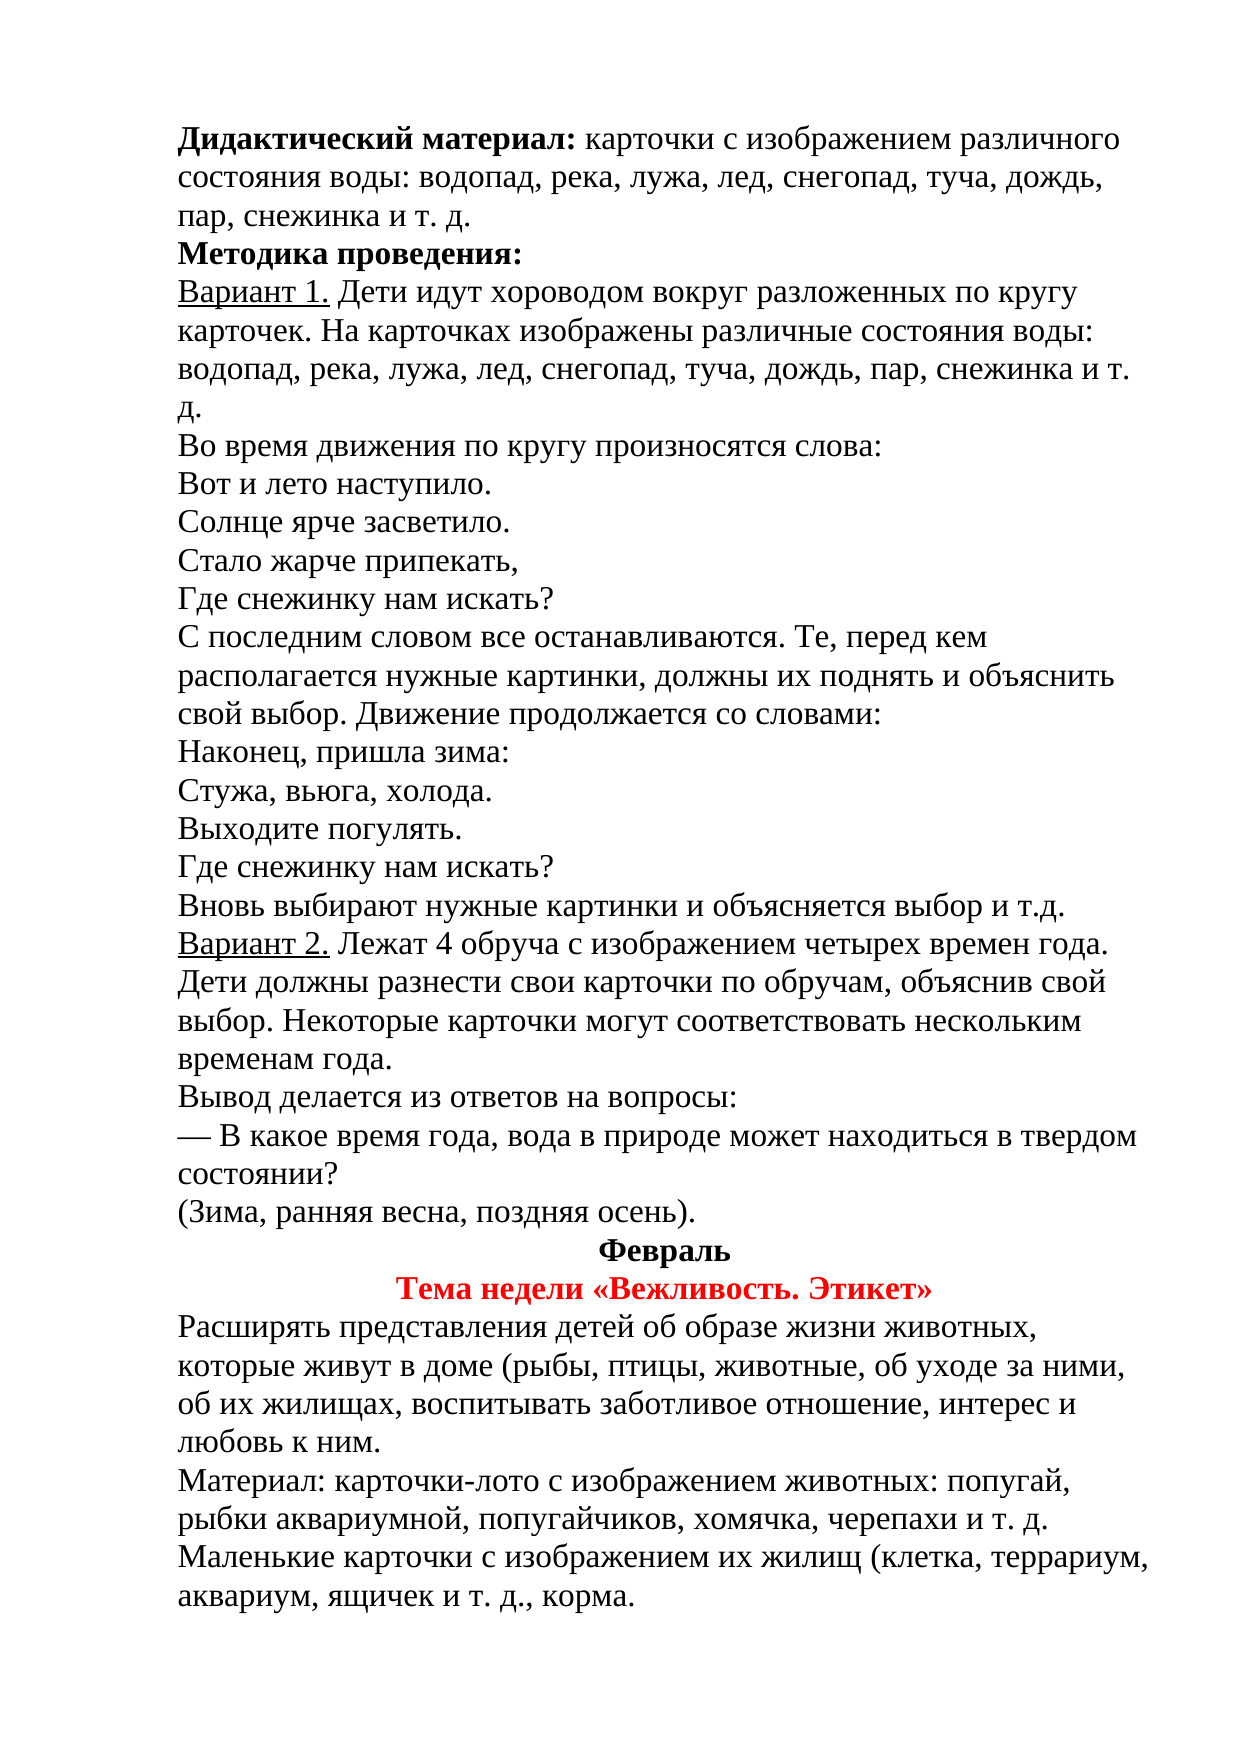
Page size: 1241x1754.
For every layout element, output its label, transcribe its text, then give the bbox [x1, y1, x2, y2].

text Стужа, вьюга, холода. [177, 770, 1152, 808]
text Февраль [177, 1230, 1152, 1268]
text — В какое время года, вода в природе может находиться в твердом состоянии? [177, 1115, 1152, 1191]
text Наконец, пришла зима: [177, 731, 1152, 770]
text Выходите погулять. [177, 808, 1152, 846]
text Вариант 2. Лежат 4 обруча с изображением четырех времен года. Дети должны разнести свои карточки по обручам, объяснив свой выбор. Некоторые карточки могут соответствовать нескольким временам года. [177, 923, 1152, 1076]
text Методика проведения: [177, 233, 1152, 271]
text (Зима, ранняя весна, поздняя осень). [177, 1191, 1152, 1230]
text Вновь выбирают нужные картинки и объясняется выбор и т.д. [177, 885, 1152, 923]
text Вариант 1. Дети идут хороводом вокруг разложенных по кругу карточек. На карточках изображены различные состояния воды: водопад, река, лужа, лед, снегопад, туча, дождь, пар, снежинка и т. д. [177, 271, 1152, 425]
text Солнце ярче засветило. [177, 501, 1152, 540]
text С последним словом все останавливаются. Те, перед кем располагается нужные картинки, должны их поднять и объяснить свой выбор. Движение продолжается со словами: [177, 616, 1152, 731]
text Во время движения по кругу произносятся слова: [177, 425, 1152, 463]
text Тема недели «Вежливость. Этикет» [177, 1268, 1152, 1306]
text Вот и лето наступило. [177, 463, 1152, 501]
text Вывод делается из ответов на вопросы: [177, 1076, 1152, 1115]
text Дидактический материал: карточки с изображением различного состояния воды: водопад, река, лужа, лед, снегопад, туча, дождь, пар, снежинка и т. д. [177, 118, 1152, 233]
text Стало жарче припекать, [177, 540, 1152, 578]
text Где снежинку нам искать? [177, 578, 1152, 616]
text Где снежинку нам искать? [177, 846, 1152, 885]
